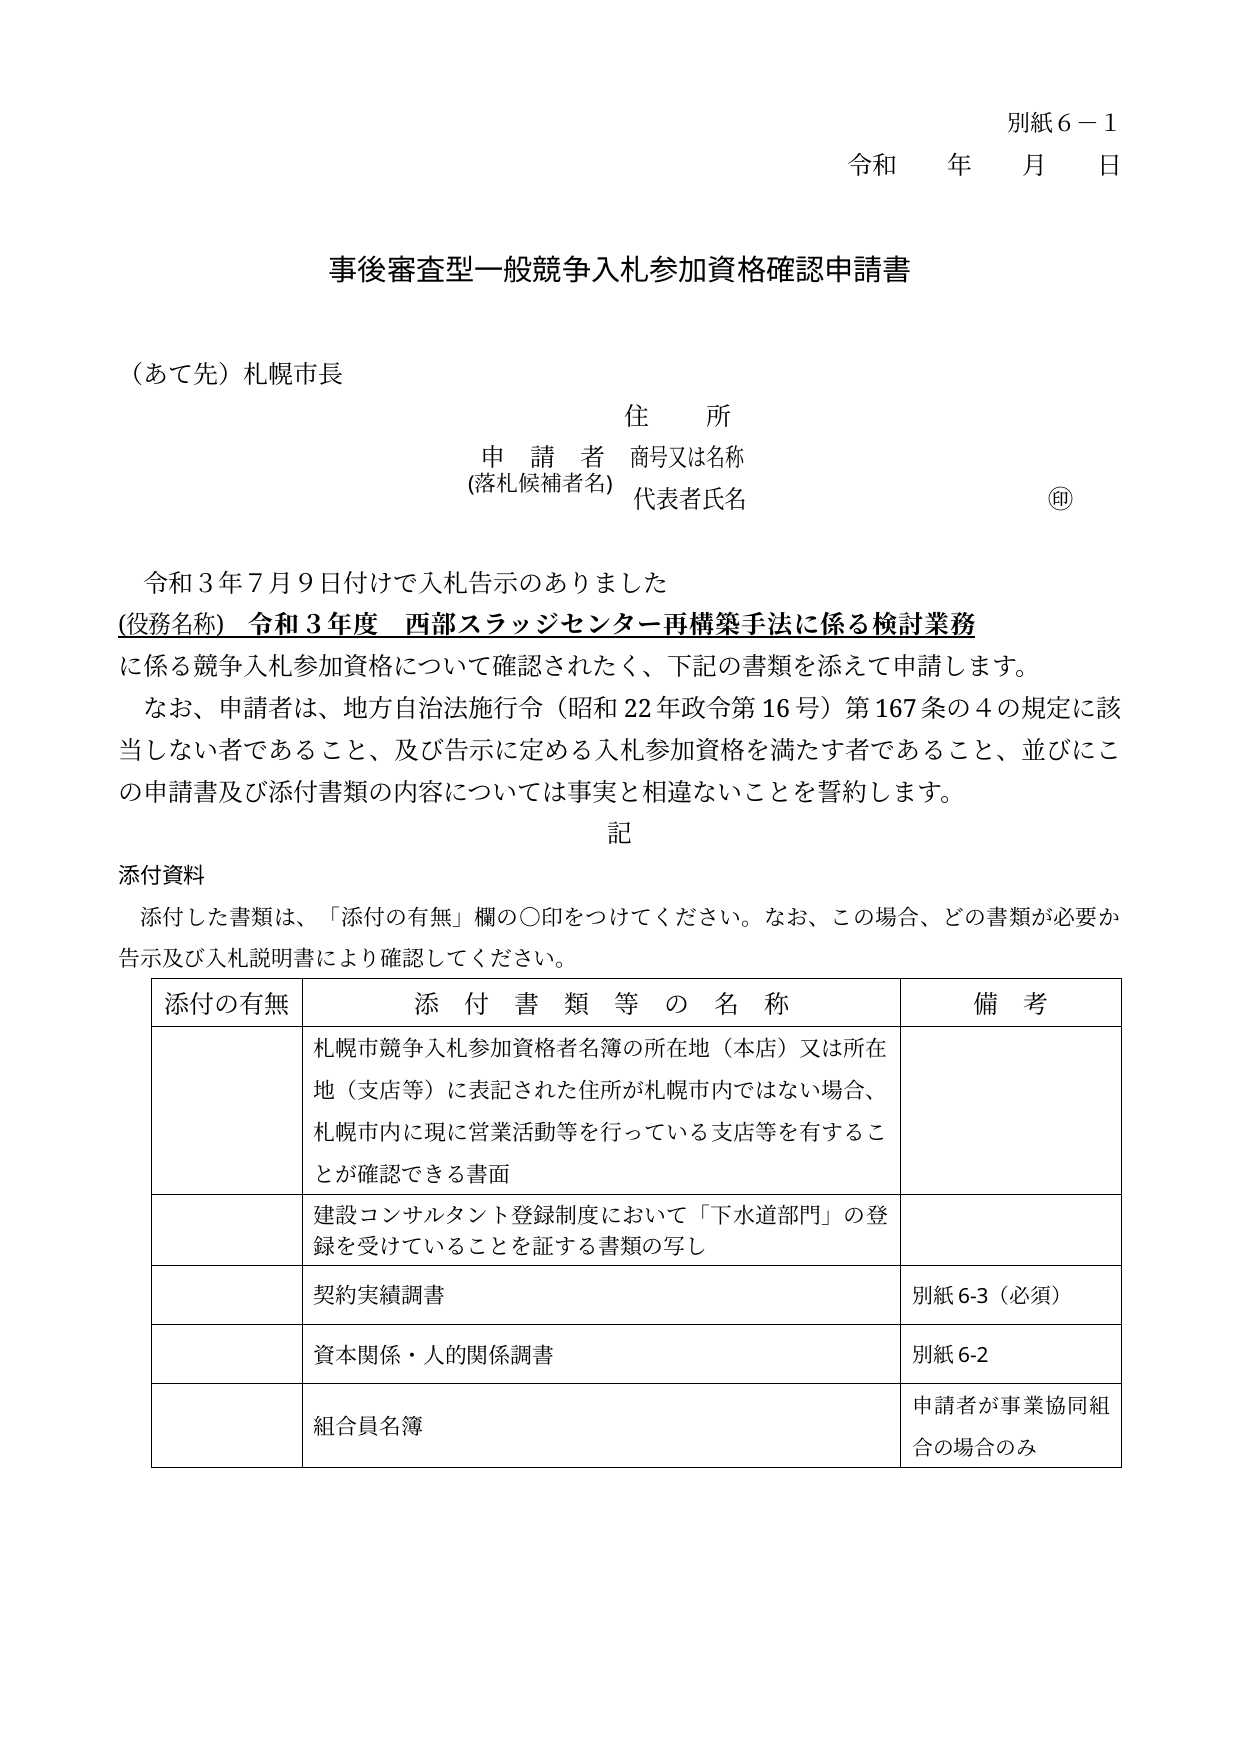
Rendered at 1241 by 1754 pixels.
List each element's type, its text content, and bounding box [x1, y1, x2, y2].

table_cell 別紙6-3（必須） [901, 1266, 1121, 1323]
table_cell 組合員名簿 [303, 1384, 900, 1467]
text 添付資料 [118, 853, 1122, 895]
text に係る競争入札参加資格について確認されたく、下記の書類を添えて申請します。 [118, 644, 1122, 686]
text なお、申請者は、地方自治法施行令（昭和22年政令第16号）第167条の４の規定に該当しない者であること、及び告示に定める入札参加資格を満たす者であること、並びにこの申請書及び添付書類の内容については事実と相違ないことを誓約します。 [118, 686, 1122, 811]
table_cell 資本関係・人的関係調書 [303, 1325, 900, 1383]
text 代表者氏名 ㊞ [118, 477, 1122, 519]
table_cell [901, 1027, 1121, 1194]
table_cell 申請者が事業協同組合の場合のみ [901, 1384, 1121, 1467]
table_cell 契約実績調書 [303, 1266, 900, 1323]
text 令和３年７月９日付けで入札告示のありました [118, 561, 1122, 602]
text 令和 年 月 日 [118, 143, 1122, 184]
table_header 備 考 [901, 979, 1121, 1026]
table_header 添 付 書 類 等 の 名 称 [303, 979, 900, 1026]
text 記 [118, 811, 1122, 853]
table_cell [901, 1195, 1121, 1264]
text （あて先）札幌市長 [118, 352, 1122, 393]
text 事後審査型一般競争入札参加資格確認申請書 [118, 226, 1122, 310]
text 別紙６－１ [118, 101, 1122, 143]
table_cell 建設コンサルタント登録制度において「下水道部門」の登録を受けていることを証する書類の写し [303, 1195, 900, 1264]
text 住 所 [118, 393, 1031, 435]
table_cell 札幌市競争入札参加資格者名簿の所在地（本店）又は所在地（支店等）に表記された住所が札幌市内ではない場合、札幌市内に現に営業活動等を行っている支店等を有することが確認できる書面 [303, 1027, 900, 1194]
table_cell [152, 1027, 302, 1194]
text 申 請 者 商号又は名称 [118, 435, 1031, 477]
text (役務名称) 令和３年度 西部スラッジセンター再構築手法に係る検討業務 [118, 602, 1122, 644]
table_cell [152, 1384, 302, 1467]
table_cell [152, 1266, 302, 1323]
table_header 添付の有無 [152, 979, 302, 1026]
table_cell [152, 1195, 302, 1264]
table_cell 別紙6-2 [901, 1325, 1121, 1383]
text 添付した書類は、「添付の有無」欄の○印をつけてください。なお、この場合、どの書類が必要か告示及び入札説明書により確認してください。 [118, 895, 1122, 978]
table_cell [152, 1325, 302, 1383]
